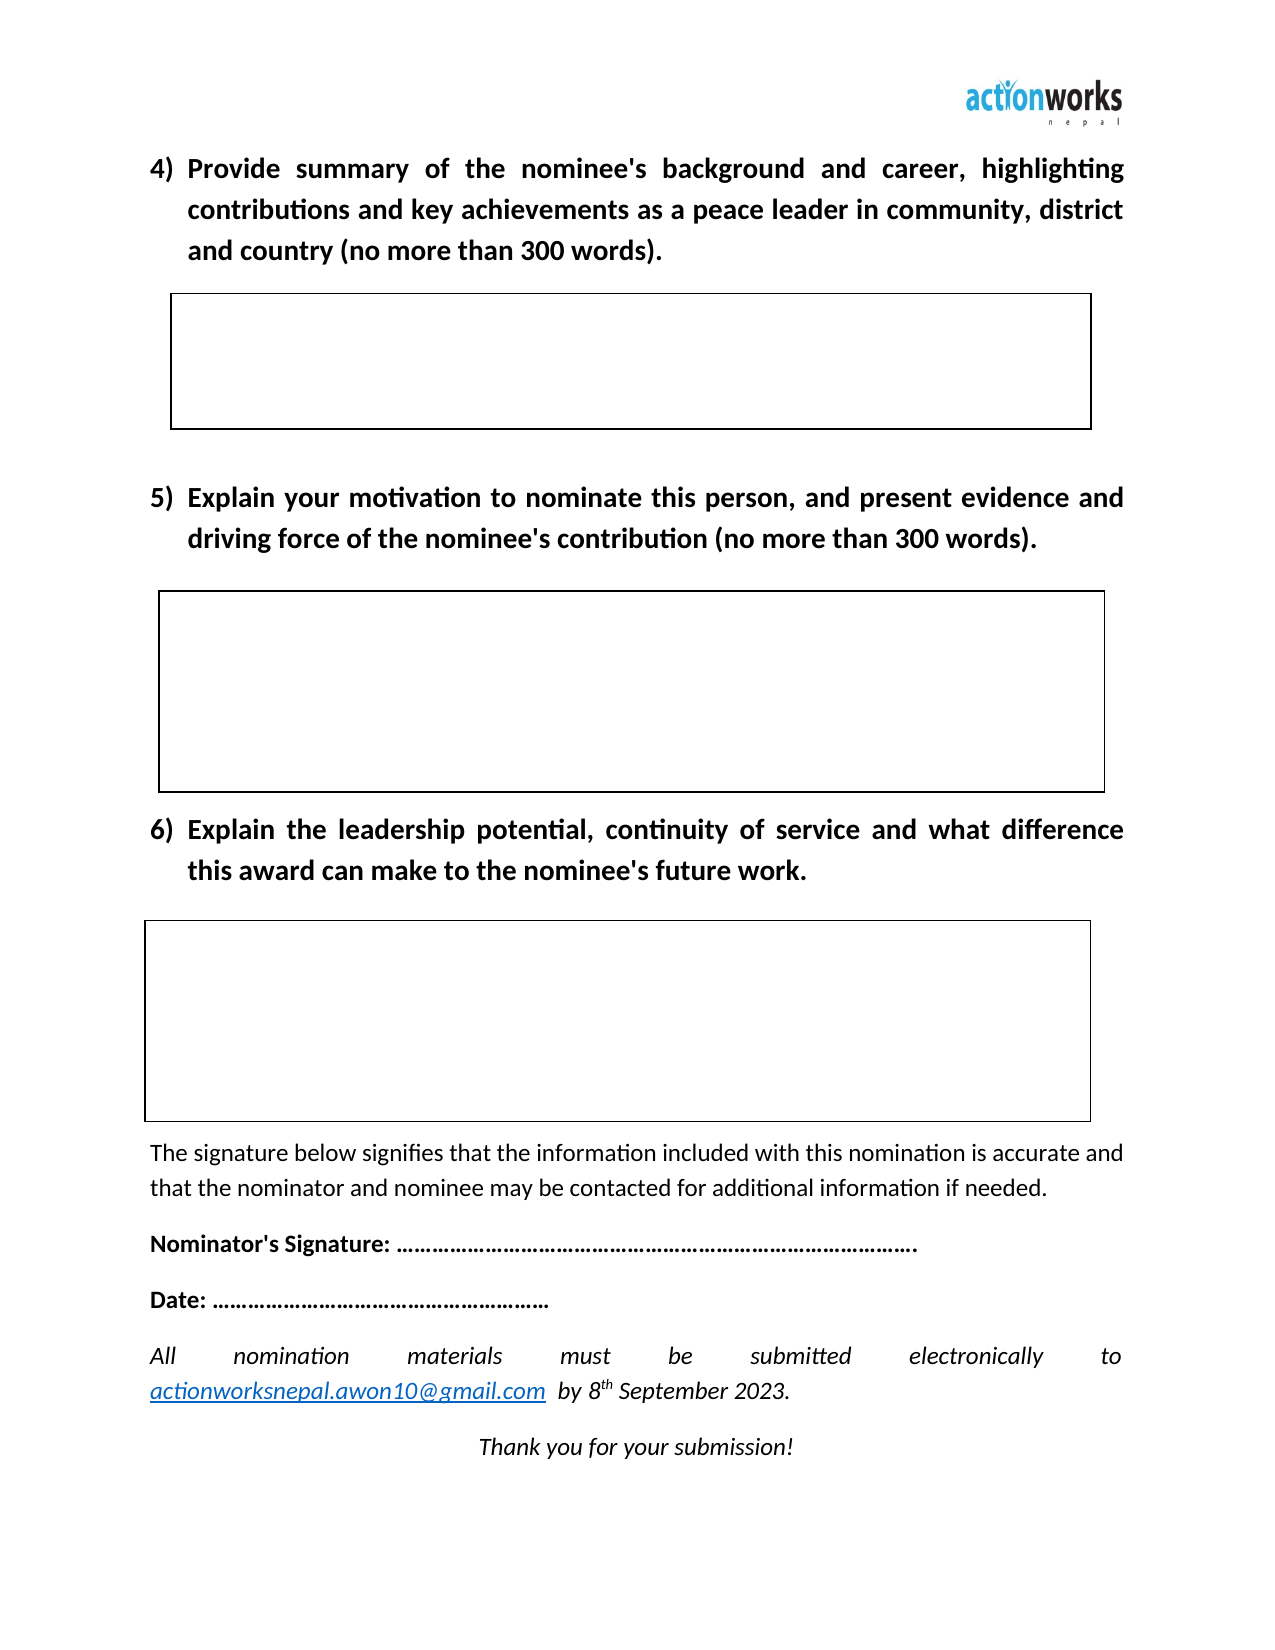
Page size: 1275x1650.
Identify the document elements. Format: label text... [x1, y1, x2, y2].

text Date: ………………………………………………… [150, 1284, 1125, 1314]
text The signature below signifies that the information included with this nomination is accurate and that the nominator and nominee may be contacted for additional information if needed. [150, 1137, 1125, 1203]
list Explain your motivation to nominate this person, and present evidence and driving force of the nominee's contribution (no more than 300 words). [150, 479, 1125, 556]
text Thank you for your submission! [150, 1431, 1125, 1461]
list Provide summary of the nominee's background and career, highlighting contributions and key achievements as a peace leader in community, district and country (no more than 300 words). [150, 150, 1125, 267]
text All nomination materials must be submitted electronically to actionworksnepal.awon10@gmail.com by 8th September 2023. [150, 1340, 1125, 1405]
picture [965, 75, 1125, 131]
list Explain the leadership potential, continuity of service and what difference this award can make to the nominee's future work. [150, 811, 1125, 888]
text Nominator's Signature: ……………………………………………………………………………. [150, 1228, 1125, 1259]
